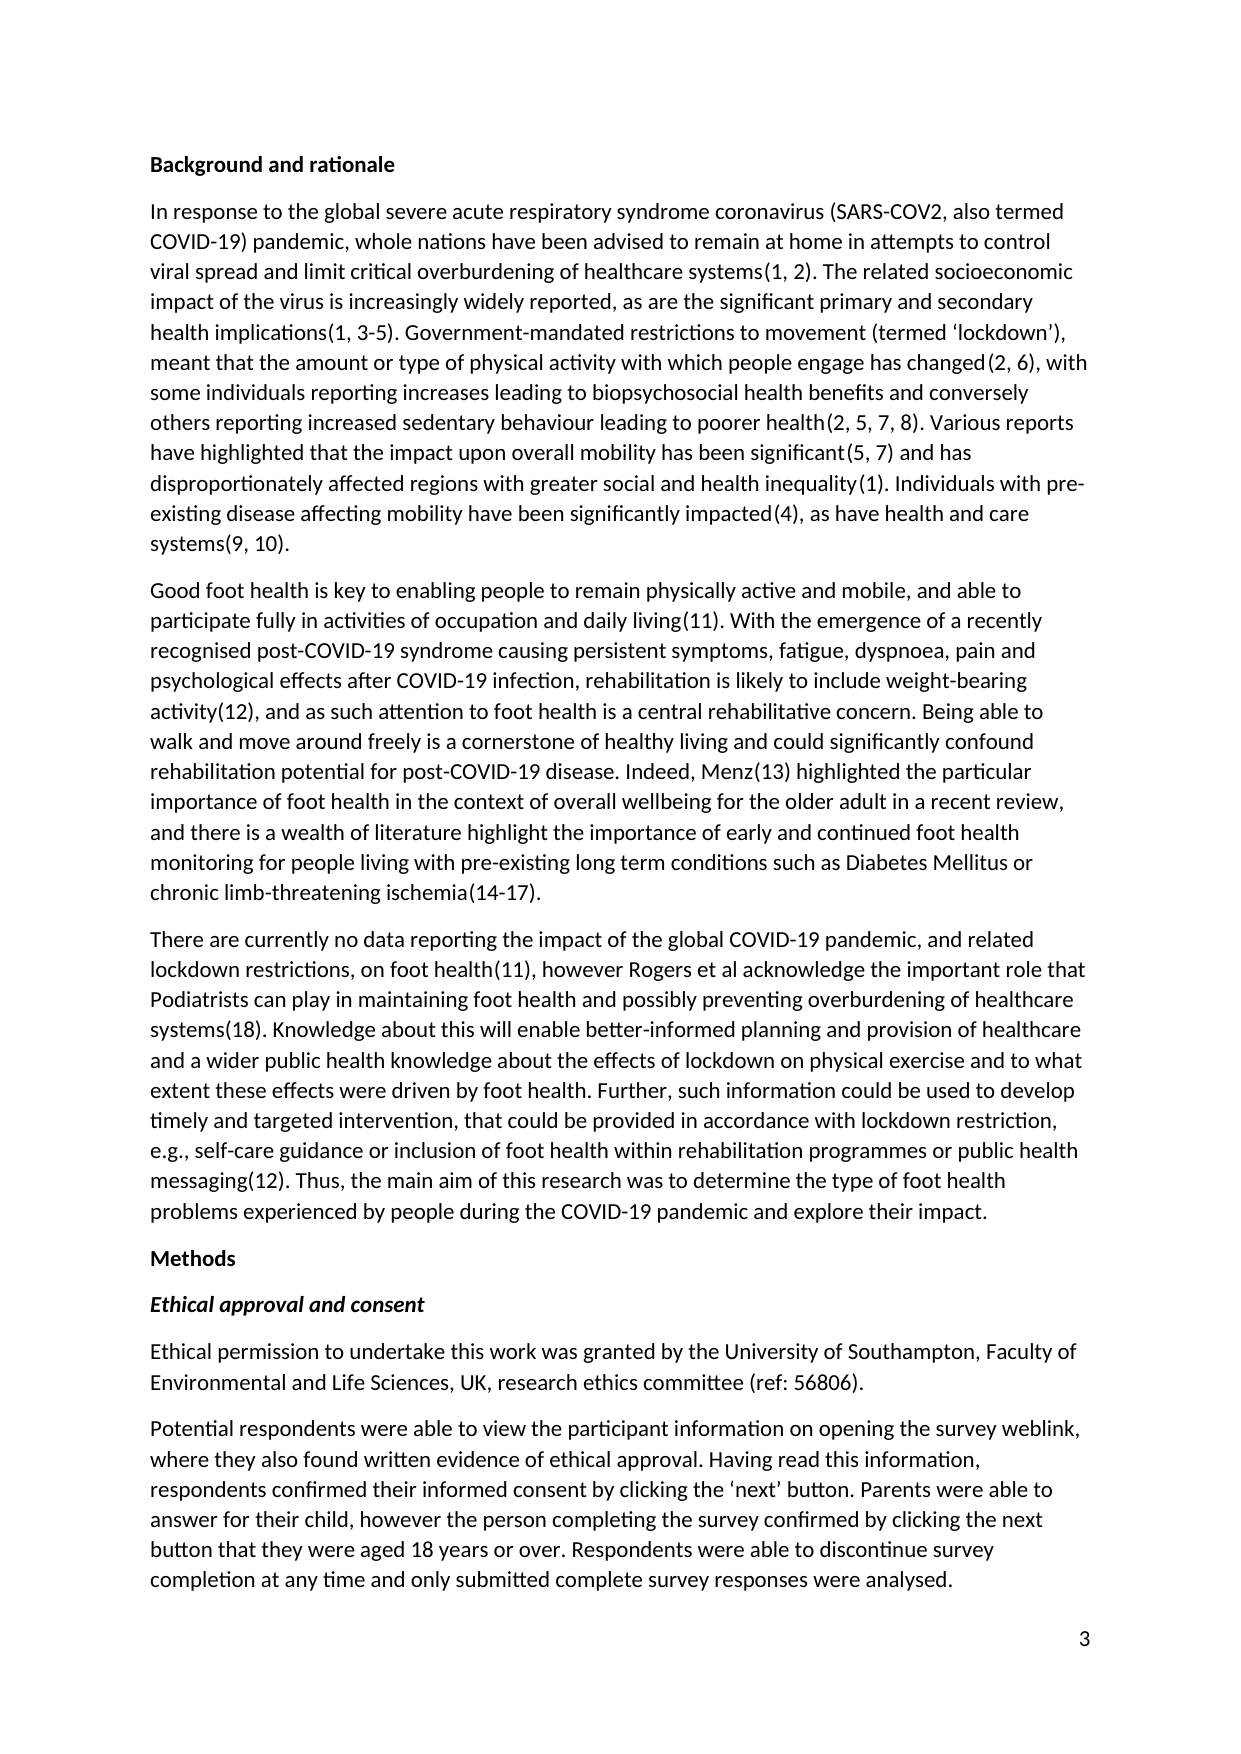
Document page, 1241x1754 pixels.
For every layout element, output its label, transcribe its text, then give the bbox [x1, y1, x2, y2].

text Good foot health is key to enabling people to remain physically active and mobile, and able to participate fully in activities of occupation and daily living(11). With the emergence of a recently recognised post-COVID-19 syndrome causing persistent symptoms, fatigue, dyspnoea, pain and psychological effects after COVID-19 infection, rehabilitation is likely to include weight-bearing activity(12), and as such attention to foot health is a central rehabilitative concern. Being able to walk and move around freely is a cornerstone of healthy living and could significantly confound rehabilitation potential for post-COVID-19 disease. Indeed, Menz(13) highlighted the particular importance of foot health in the context of overall wellbeing for the older adult in a recent review, and there is a wealth of literature highlight the importance of early and continued foot health monitoring for people living with pre-existing long term conditions such as Diabetes Mellitus or chronic limb-threatening ischemia(14-17). [150, 576, 1090, 906]
text In response to the global severe acute respiratory syndrome coronavirus (SARS-COV2, also termed COVID-19) pandemic, whole nations have been advised to remain at home in attempts to control viral spread and limit critical overburdening of healthcare systems(1, 2). The related socioeconomic impact of the virus is increasingly widely reported, as are the significant primary and secondary health implications(1, 3-5). Government-mandated restrictions to movement (termed ‘lockdown’), meant that the amount or type of physical activity with which people engage has changed(2, 6), with some individuals reporting increases leading to biopsychosocial health benefits and conversely others reporting increased sedentary behaviour leading to poorer health(2, 5, 7, 8). Various reports have highlighted that the impact upon overall mobility has been significant(5, 7) and has disproportionately affected regions with greater social and health inequality(1). Individuals with pre-existing disease affecting mobility have been significantly impacted(4), as have health and care systems(9, 10). [150, 197, 1090, 557]
text Ethical permission to undertake this work was granted by the University of Southampton, Faculty of Environmental and Life Sciences, UK, research ethics committee (ref: 56806). [150, 1337, 1090, 1396]
text There are currently no data reporting the impact of the global COVID-19 pandemic, and related lockdown restrictions, on foot health(11), however Rogers et al acknowledge the important role that Podiatrists can play in maintaining foot health and possibly preventing overburdening of healthcare systems(18). Knowledge about this will enable better-informed planning and provision of healthcare and a wider public health knowledge about the effects of lockdown on physical exercise and to what extent these effects were driven by foot health. Further, such information could be used to develop timely and targeted intervention, that could be provided in accordance with lockdown restriction, e.g., self-care guidance or inclusion of foot health within rehabilitation programmes or public health messaging(12). Thus, the main aim of this research was to determine the type of foot health problems experienced by people during the COVID-19 pandemic and explore their impact. [150, 925, 1090, 1225]
text Methods [150, 1244, 1090, 1272]
text Background and rationale [150, 150, 1090, 178]
text Potential respondents were able to view the participant information on opening the survey weblink, where they also found written evidence of ethical approval. Having read this information, respondents confirmed their informed consent by clicking the ‘next’ button. Parents were able to answer for their child, however the person completing the survey confirmed by clicking the next button that they were aged 18 years or over. Respondents were able to discontinue survey completion at any time and only submitted complete survey responses were analysed. [150, 1414, 1090, 1594]
text Ethical approval and consent [150, 1291, 1090, 1319]
